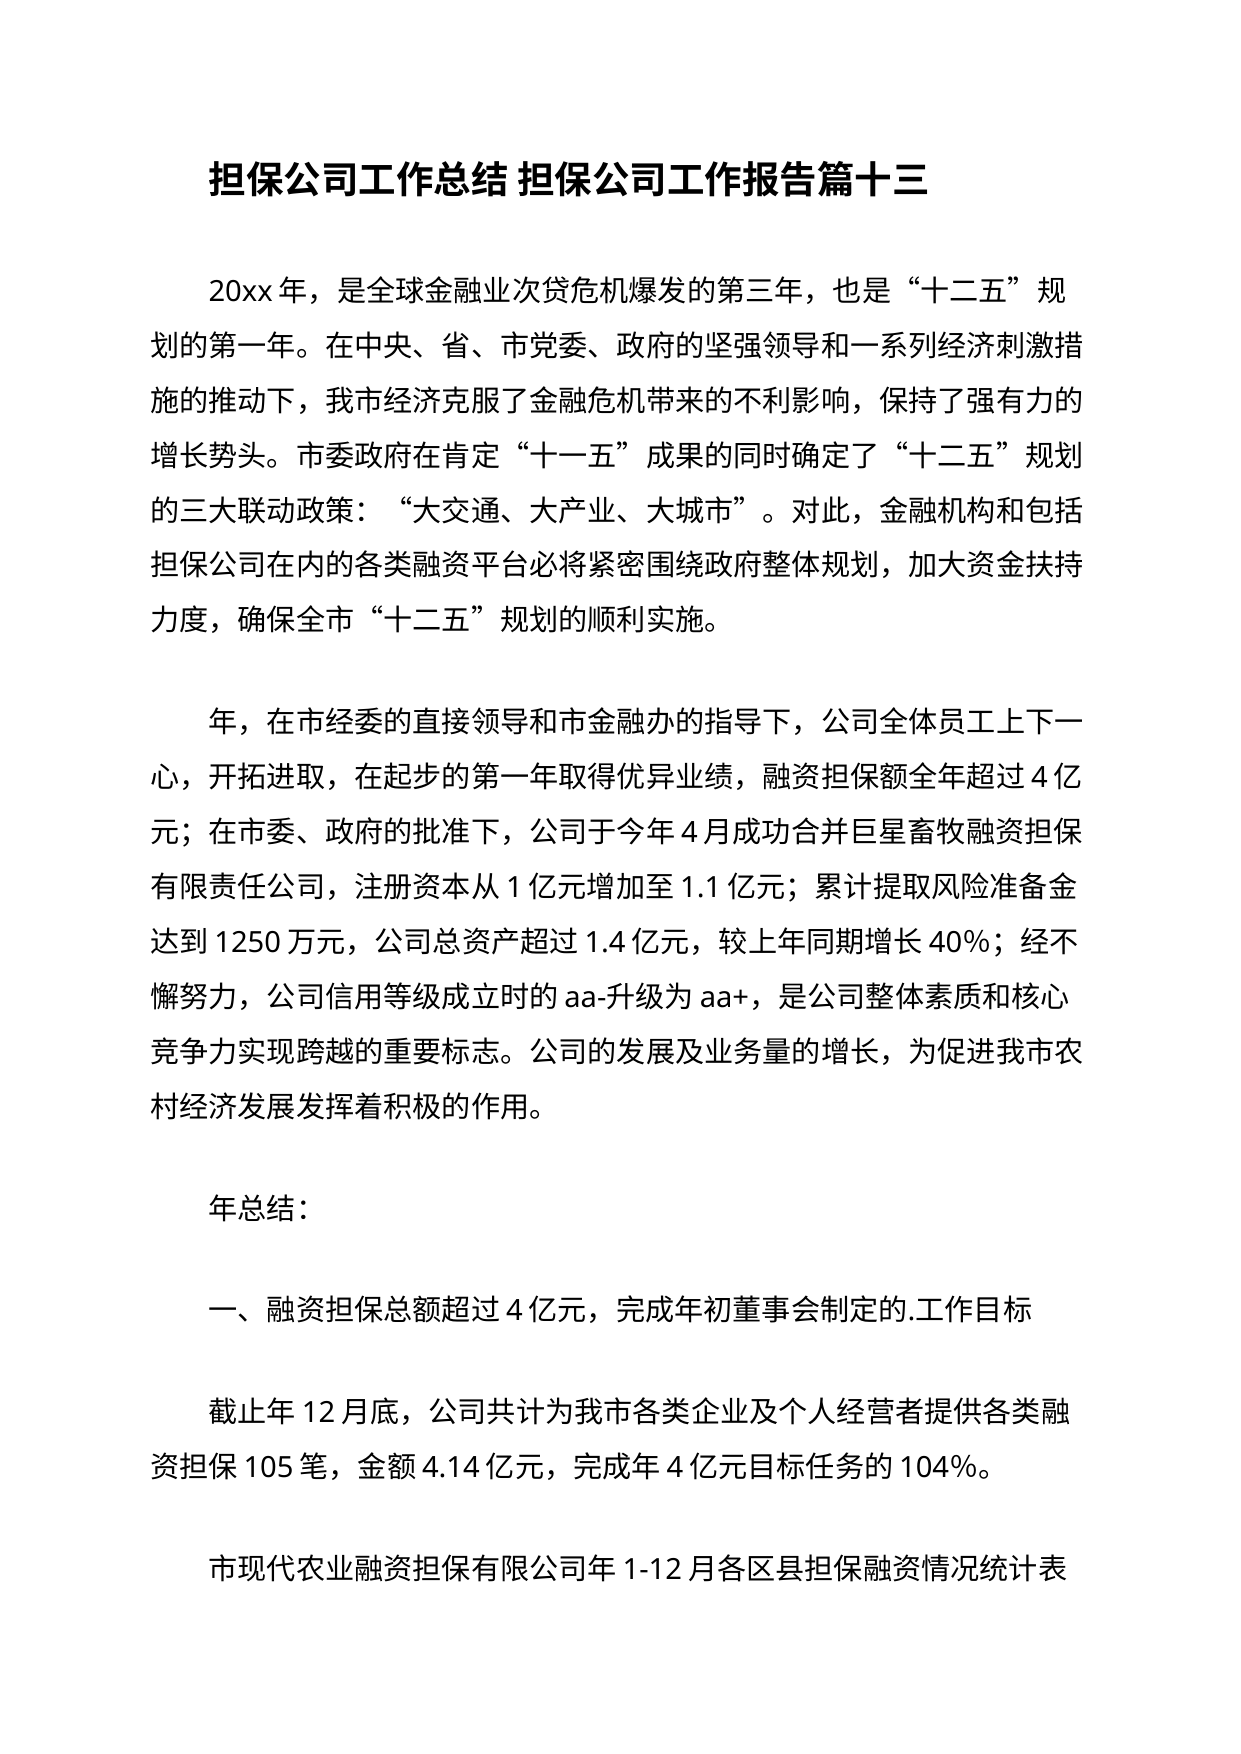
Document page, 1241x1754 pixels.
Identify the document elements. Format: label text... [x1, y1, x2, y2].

text 年总结： [150, 1185, 1090, 1227]
text 年，在市经委的直接领导和市金融办的指导下，公司全体员工上下一心，开拓进取，在起步的第一年取得优异业绩，融资担保额全年超过4亿元；在市委、政府的批准下，公司于今年4月成功合并巨星畜牧融资担保有限责任公司，注册资本从1亿元增加至1.1亿元；累计提取风险准备金达到1250万元，公司总资产超过1.4亿元，较上年同期增长40％；经不懈努力，公司信用等级成立时的aa-升级为aa+，是公司整体素质和核心竞争力实现跨越的重要标志。公司的发展及业务量的增长，为促进我市农村经济发展发挥着积极的作用。 [150, 699, 1090, 1126]
text 20xx年，是全球金融业次贷危机爆发的第三年，也是“十二五”规划的第一年。在中央、省、市党委、政府的坚强领导和一系列经济刺激措施的推动下，我市经济克服了金融危机带来的不利影响，保持了强有力的增长势头。市委政府在肯定“十一五”成果的同时确定了“十二五”规划的三大联动政策：“大交通、大产业、大城市”。对此，金融机构和包括担保公司在内的各类融资平台必将紧密围绕政府整体规划，加大资金扶持力度，确保全市“十二五”规划的顺利实施。 [150, 267, 1090, 639]
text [150, 1546, 1090, 1588]
text 截止年12月底，公司共计为我市各类企业及个人经营者提供各类融资担保105笔，金额4.14亿元，完成年4亿元目标任务的104％。 [150, 1389, 1090, 1486]
text 担保公司工作总结 担保公司工作报告篇十三 [150, 150, 1090, 204]
text 一、融资担保总额超过4亿元，完成年初董事会制定的.工作目标 [150, 1287, 1090, 1329]
